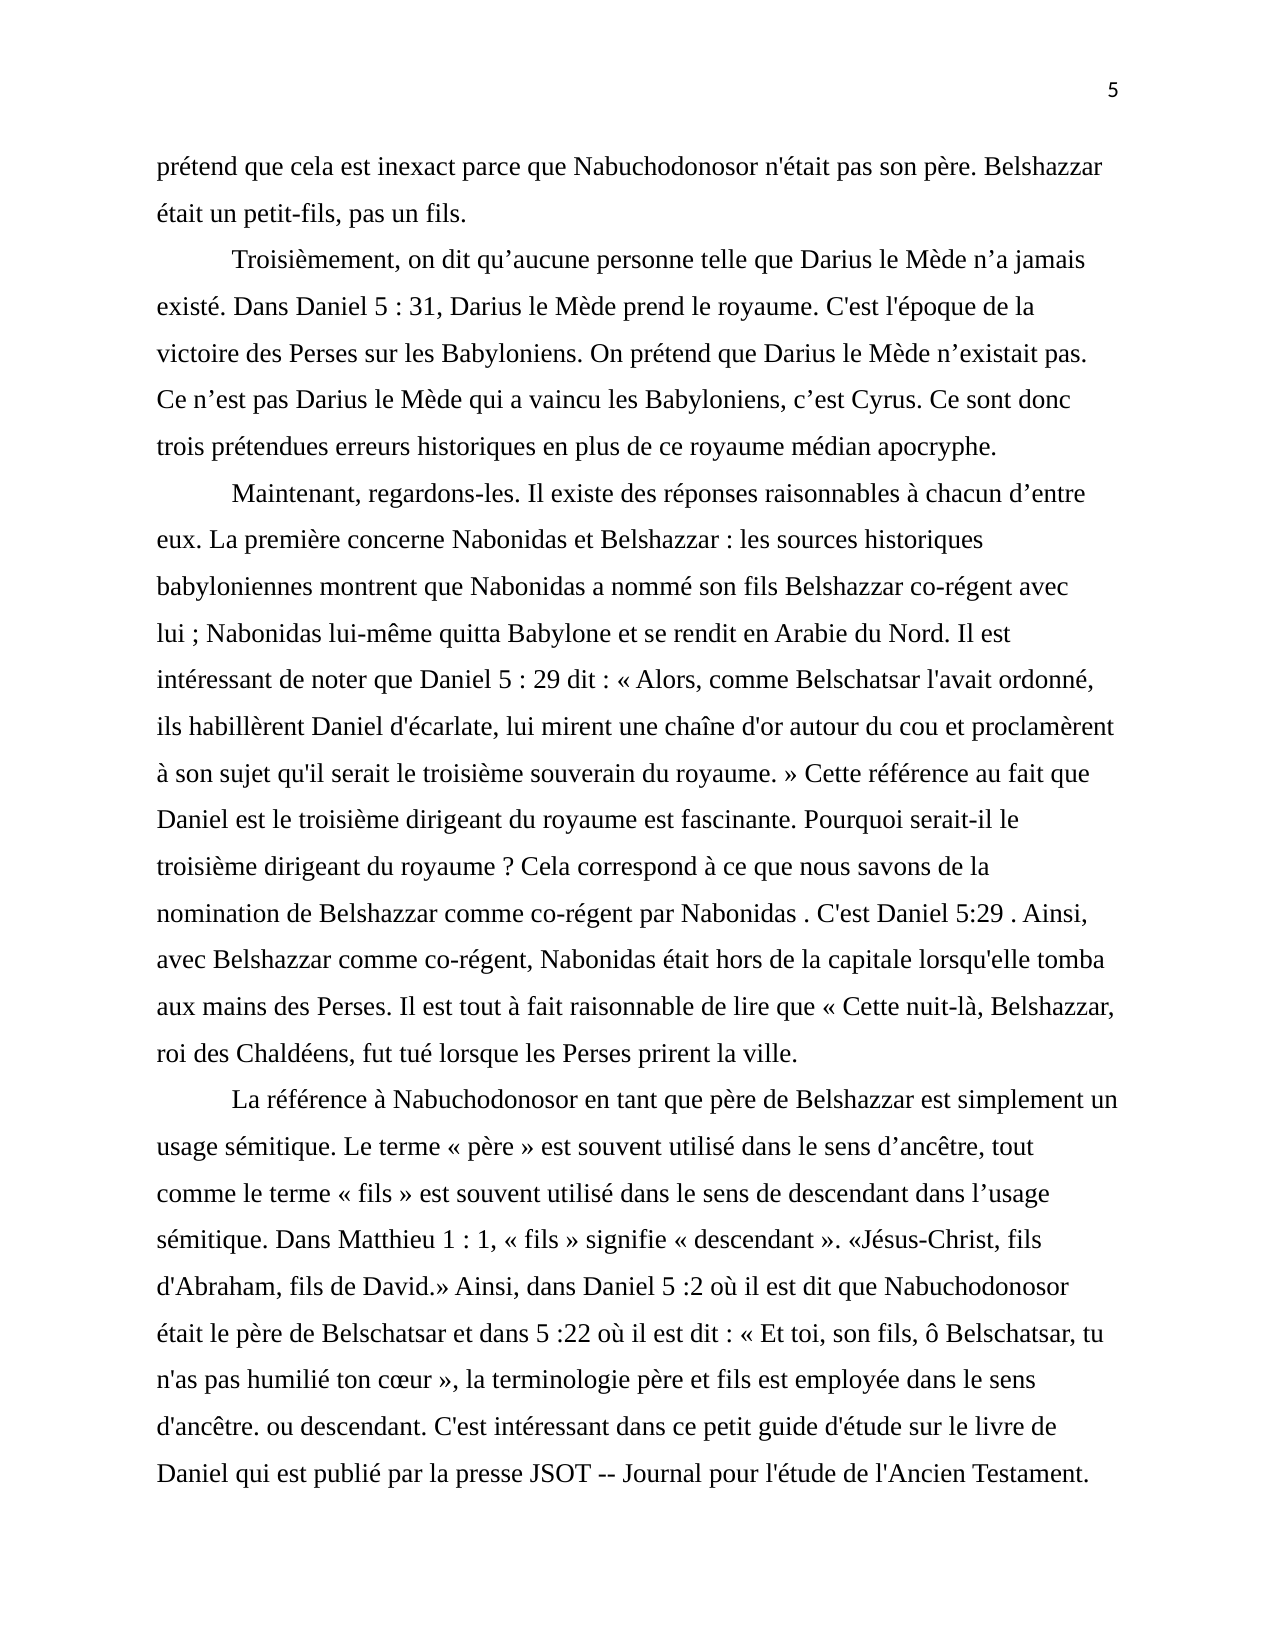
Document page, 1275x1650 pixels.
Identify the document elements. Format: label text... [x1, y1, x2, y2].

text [156, 150, 1118, 228]
text Maintenant, regardons-les. Il existe des réponses raisonnables à chacun d’entre eux. La première concerne Nabonidas et Belshazzar : les sources historiques babyloniennes montrent que Nabonidas a nommé son fils Belshazzar co-régent avec lui ; Nabonidas lui-même quitta Babylone et se rendit en Arabie du Nord. Il est intéressant de noter que Daniel 5 : 29 dit : « Alors, comme Belschatsar l'avait ordonné, ils habillèrent Daniel d'écarlate, lui mirent une chaîne d'or autour du cou et proclamèrent à son sujet qu'il serait le troisième souverain du royaume. » Cette référence au fait que Daniel est le troisième dirigeant du royaume est fascinante. Pourquoi serait-il le troisième dirigeant du royaume ? Cela correspond à ce que nous savons de la nomination de Belshazzar comme co-régent par Nabonidas . C'est Daniel 5:29 . Ainsi, avec Belshazzar comme co-régent, Nabonidas était hors de la capitale lorsqu'elle tomba aux mains des Perses. Il est tout à fait raisonnable de lire que « Cette nuit-là, Belshazzar, roi des Chaldéens, fut tué lorsque les Perses prirent la ville. [156, 477, 1118, 1068]
text Troisièmement, on dit qu’aucune personne telle que Darius le Mède n’a jamais existé. Dans Daniel 5 : 31, Darius le Mède prend le royaume. C'est l'époque de la victoire des Perses sur les Babyloniens. On prétend que Darius le Mède n’existait pas. Ce n’est pas Darius le Mède qui a vaincu les Babyloniens, c’est Cyrus. Ce sont donc trois prétendues erreurs historiques en plus de ce royaume médian apocryphe. [156, 243, 1118, 461]
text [156, 1083, 1118, 1488]
